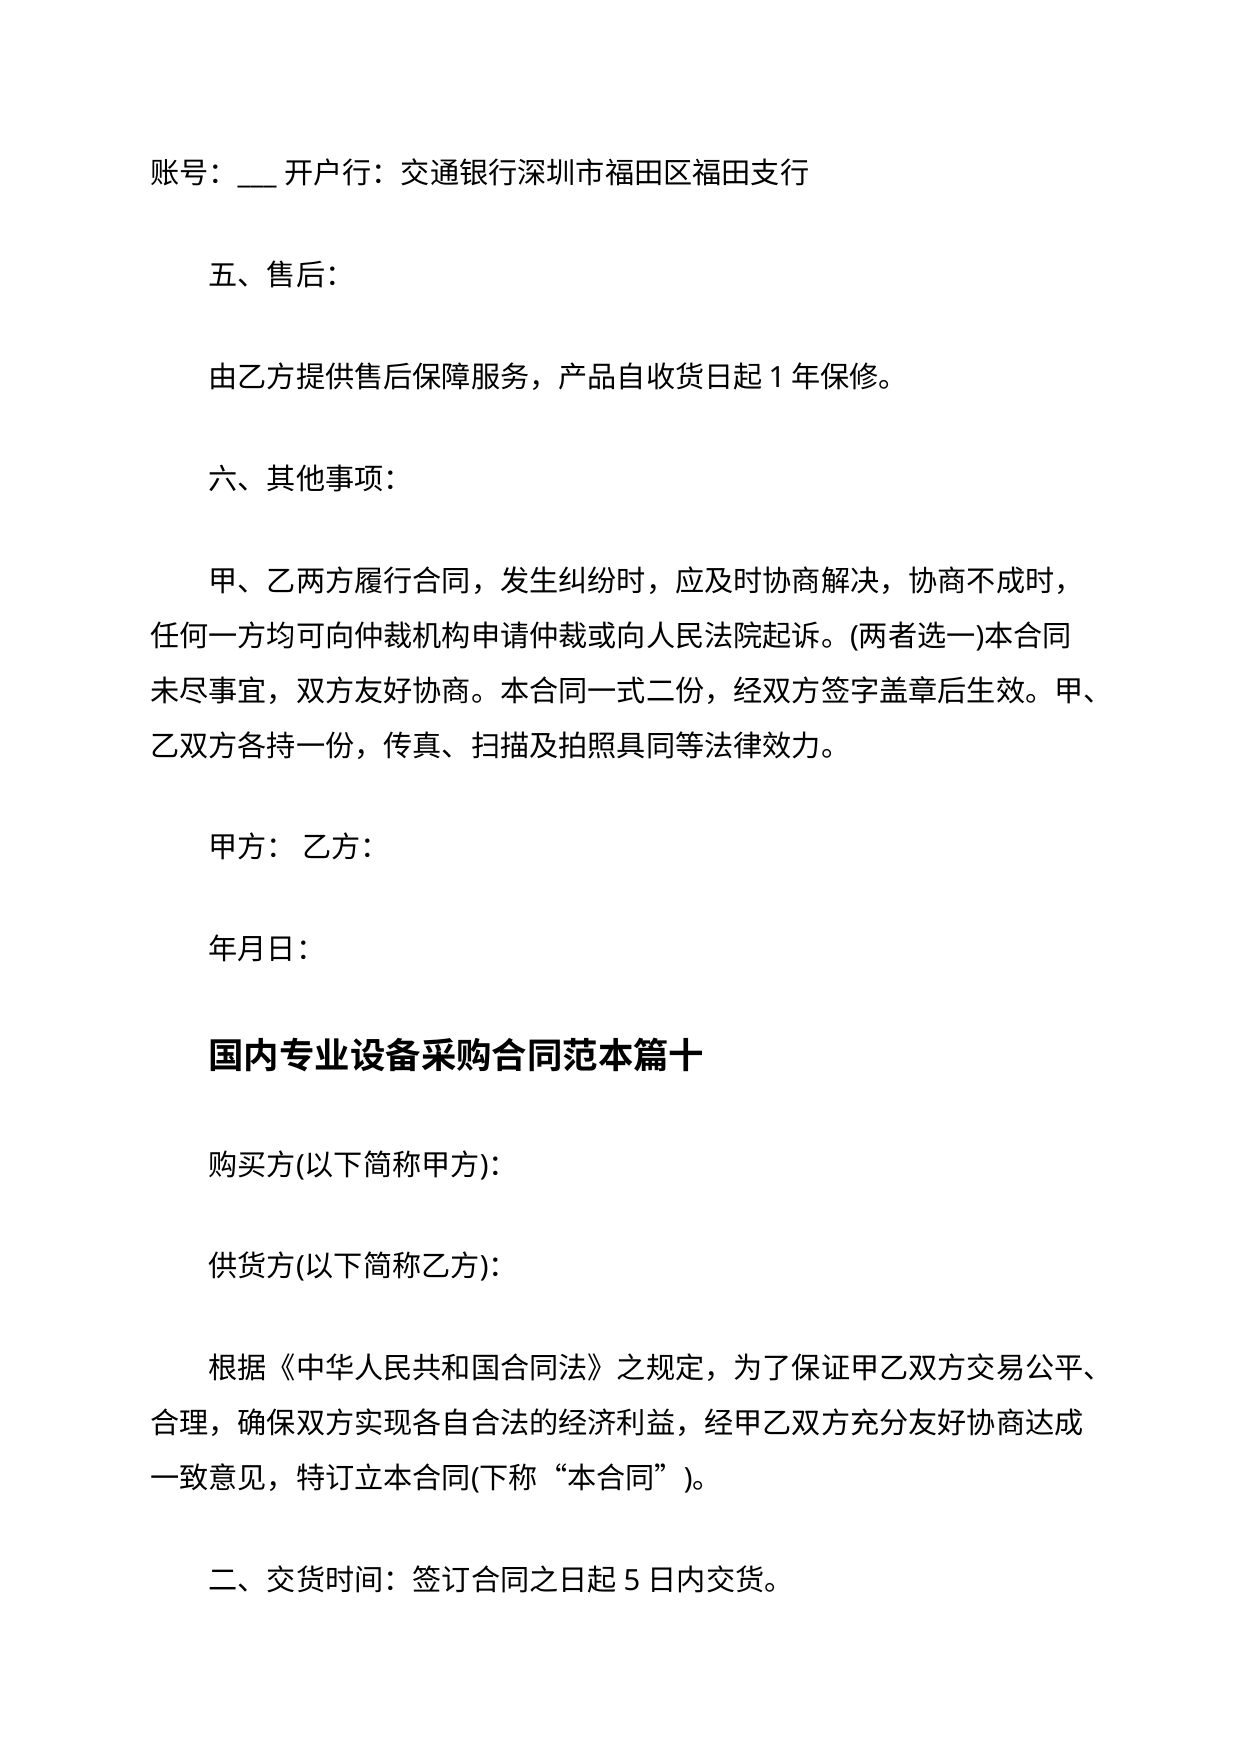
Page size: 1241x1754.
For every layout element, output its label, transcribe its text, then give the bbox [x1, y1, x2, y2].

text 五、售后： [150, 252, 1090, 294]
text 由乙方提供售后保障服务，产品自收货日起1年保修。 [150, 354, 1090, 396]
text 甲、乙两方履行合同，发生纠纷时，应及时协商解决，协商不成时，任何一方均可向仲裁机构申请仲裁或向人民法院起诉。(两者选一)本合同未尽事宜，双方友好协商。本合同一式二份，经双方签字盖章后生效。甲、乙双方各持一份，传真、扫描及拍照具同等法律效力。 [150, 557, 1090, 764]
text 购买方(以下简称甲方)： [150, 1141, 1090, 1183]
text 二、交货时间：签订合同之日起 5 日内交货。 [150, 1557, 1090, 1599]
text 年月日： [150, 926, 1090, 968]
text 供货方(以下简称乙方)： [150, 1243, 1090, 1285]
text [150, 150, 1090, 192]
text 六、其他事项： [150, 456, 1090, 498]
text 国内专业设备采购合同范本篇十 [150, 1028, 1090, 1079]
text 根据《中华人民共和国合同法》之规定，为了保证甲乙双方交易公平、合理，确保双方实现各自合法的经济利益，经甲乙双方充分友好协商达成一致意见，特订立本合同(下称“本合同”)。 [150, 1345, 1090, 1497]
text 甲方： 乙方： [150, 824, 1090, 866]
